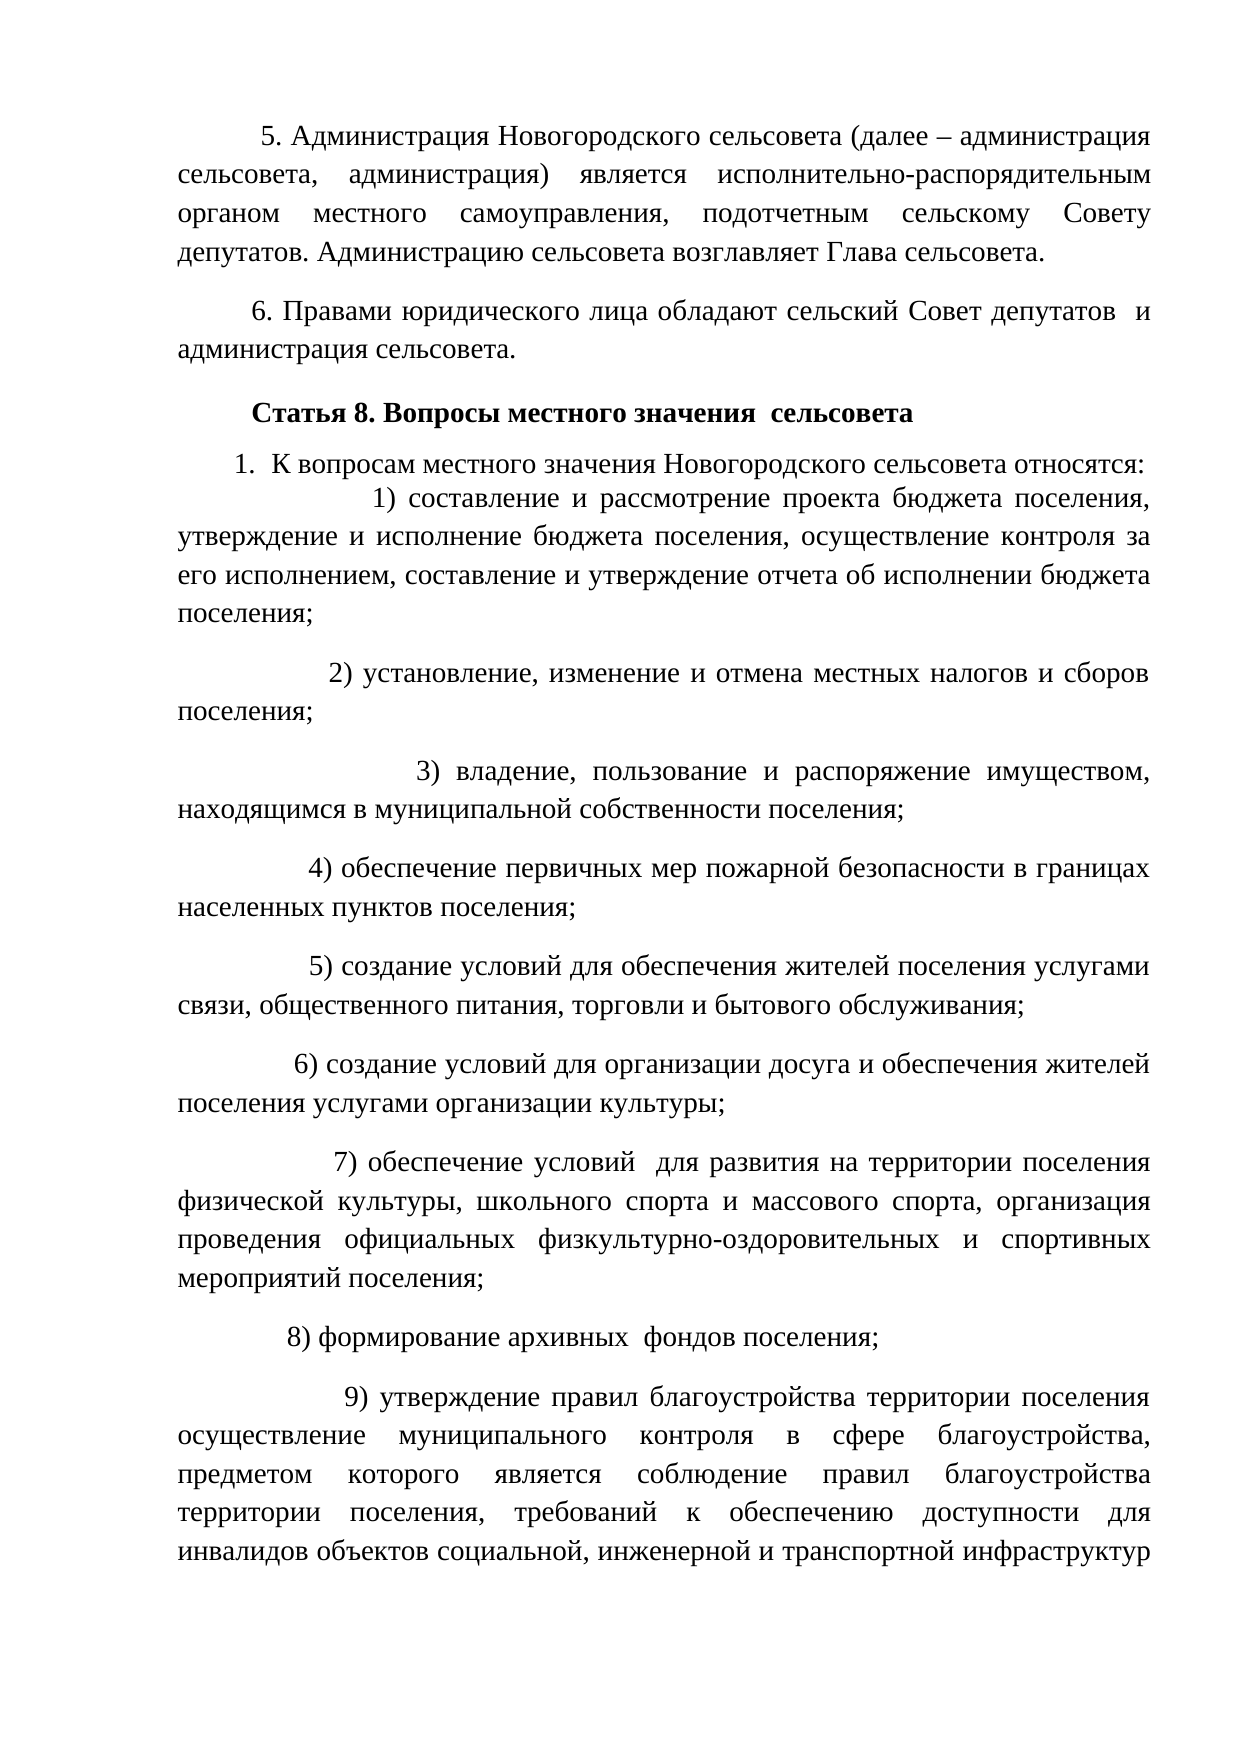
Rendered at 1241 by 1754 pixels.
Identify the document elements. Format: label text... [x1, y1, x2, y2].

text 3) владение, пользование и распоряжение имуществом, находящимся в муниципальной собственности поселения; [177, 753, 1152, 825]
text Статья 8. Вопросы местного значения сельсовета [177, 395, 1152, 429]
text 8) формирование архивных фондов поселения; [177, 1319, 1152, 1353]
list К вопросам местного значения Новогородского сельсовета относятся: [233, 446, 1152, 480]
text 6) создание условий для организации досуга и обеспечения жителей поселения услугами организации культуры; [177, 1046, 1152, 1118]
text 2) установление, изменение и отмена местных налогов и сборов поселения; [177, 655, 1152, 727]
text 5) создание условий для обеспечения жителей поселения услугами связи, общественного питания, торговли и бытового обслуживания; [177, 948, 1152, 1021]
text 7) обеспечение условий для развития на территории поселения физической культуры, школьного спорта и массового спорта, организация проведения официальных физкультурно-оздоровительных и спортивных мероприятий поселения; [177, 1144, 1152, 1293]
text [177, 1379, 1152, 1566]
text 6. Правами юридического лица обладают сельский Совет депутатов и администрация сельсовета. [177, 293, 1152, 365]
text 4) обеспечение первичных мер пожарной безопасности в границах населенных пунктов поселения; [177, 851, 1152, 923]
text 5. Администрация Новогородского сельсовета (далее – администрация сельсовета, администрация) является исполнительно-распорядительным органом местного самоуправления, подотчетным сельскому Совету депутатов. Администрацию сельсовета возглавляет Глава сельсовета. [177, 118, 1152, 267]
text 1) составление и рассмотрение проекта бюджета поселения, утверждение и исполнение бюджета поселения, осуществление контроля за его исполнением, составление и утверждение отчета об исполнении бюджета поселения; [177, 480, 1152, 629]
